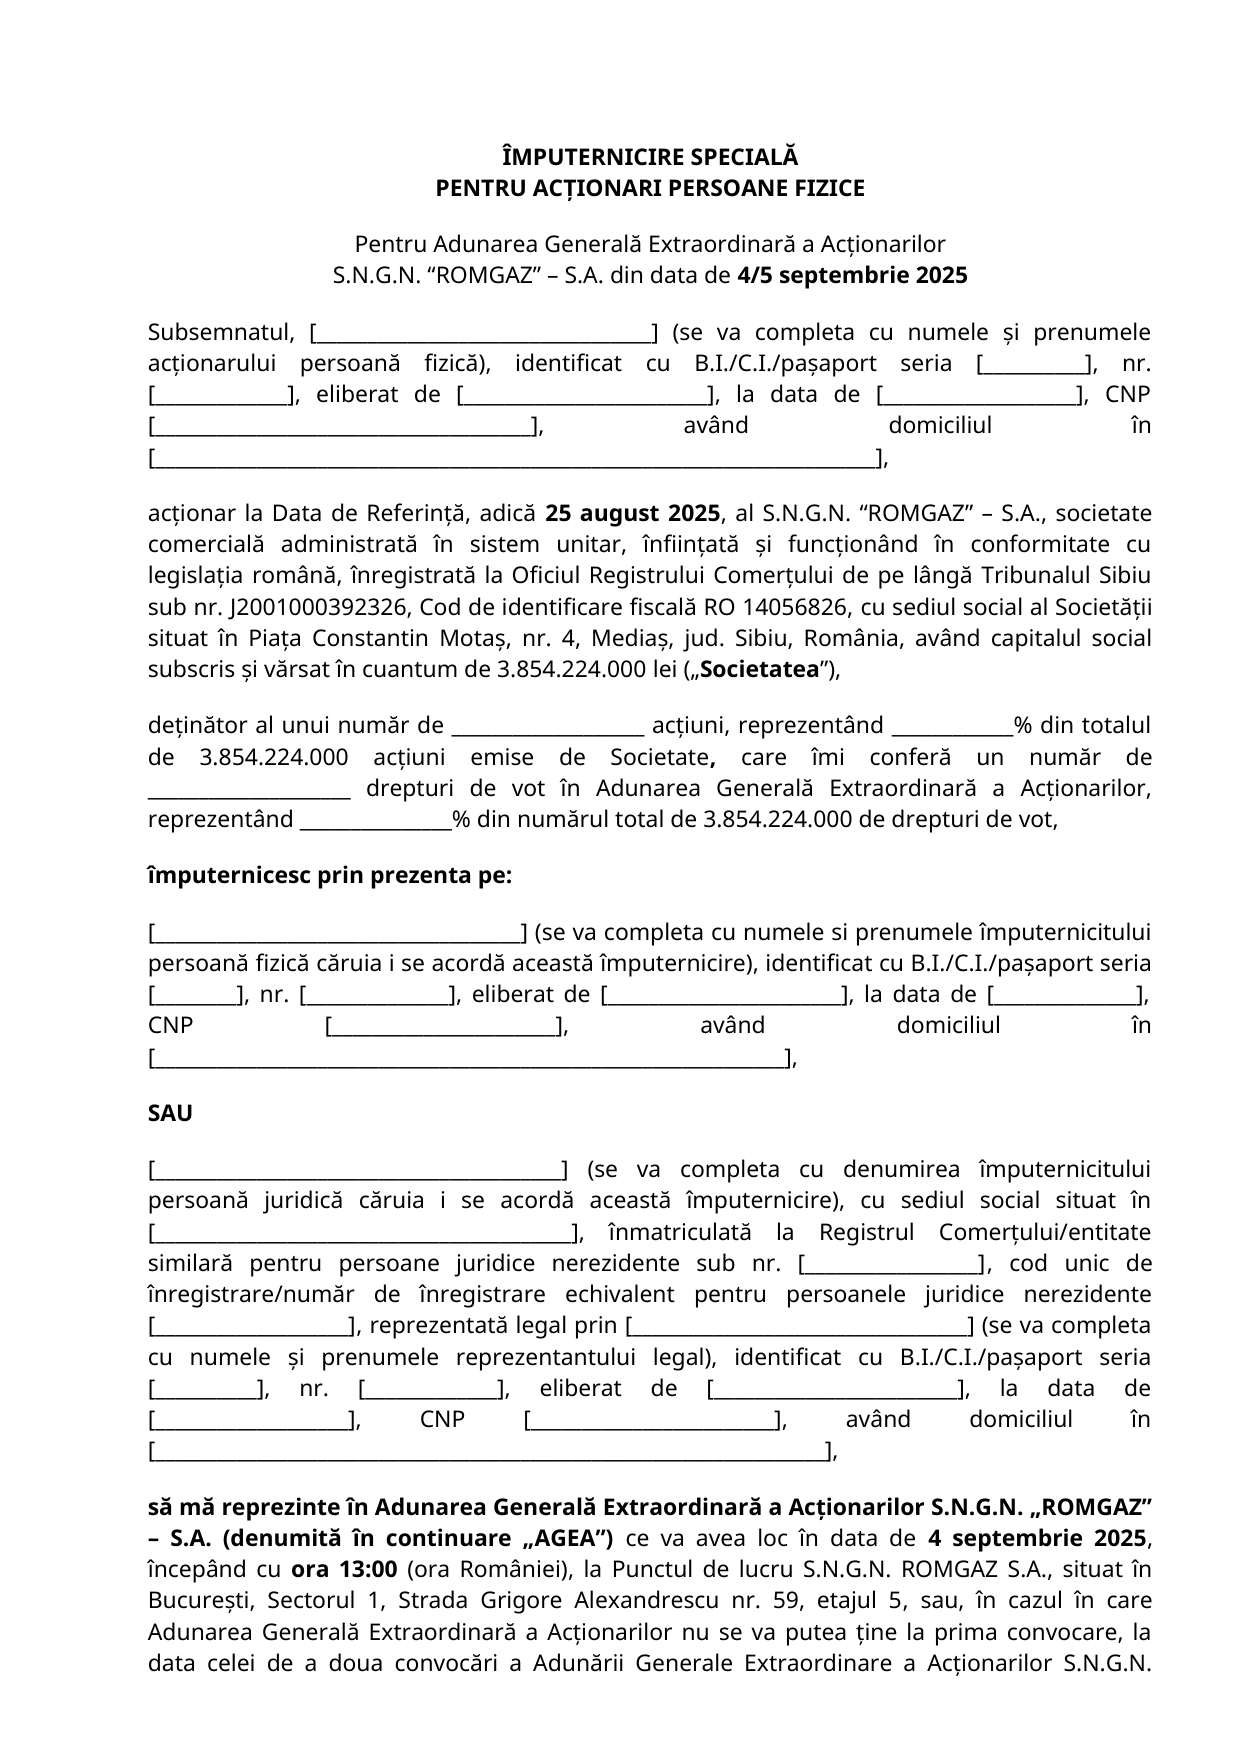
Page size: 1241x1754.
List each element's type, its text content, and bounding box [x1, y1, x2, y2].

text acţionar la Data de Referinţă, adică 25 august 2025, al S.N.G.N. “ROMGAZ” – S.A., societate comercială administrată în sistem unitar, înfiinţată şi funcţionând în conformitate cu legislaţia română, înregistrată la Oficiul Registrului Comerţului de pe lângă Tribunalul Sibiu sub nr. J2001000392326, Cod de identificare fiscală RO 14056826, cu sediul social al Societăţii situat în Piaţa Constantin Motaş, nr. 4, Mediaş, jud. Sibiu, România, având capitalul social subscris şi vărsat în cuantum de 3.854.224.000 lei („Societatea”), [148, 497, 1153, 684]
text [________________________________________] (se va completa cu denumirea împuternicitului persoană juridică căruia i se acordă această împuternicire), cu sediul social situat în [_________________________________________], înmatriculată la Registrul Comerţului/entitate similară pentru persoane juridice nerezidente sub nr. [_________________], cod unic de înregistrare/număr de înregistrare echivalent pentru persoanele juridice nerezidente [___________________], reprezentată legal prin [_________________________________] (se va completa cu numele şi prenumele reprezentantului legal), identificat cu B.I./C.I./paşaport seria [__________], nr. [_____________], eliberat de [________________________], la data de [___________________], CNP [________________________], având domiciliul în [__________________________________________________________________], [148, 1153, 1153, 1466]
text ÎMPUTERNICIRE SPECIALĂ [148, 141, 1153, 172]
text S.N.G.N. “ROMGAZ” – S.A. din data de 4/5 septembrie 2025 [148, 259, 1153, 291]
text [148, 1491, 1153, 1678]
text SAU [148, 1097, 1153, 1128]
text PENTRU ACŢIONARI PERSOANE FIZICE [148, 172, 1153, 203]
text Subsemnatul, [_________________________________] (se va completa cu numele şi prenumele acţionarului persoană fizică), identificat cu B.I./C.I./paşaport seria [__________], nr. [_____________], eliberat de [________________________], la data de [___________________], CNP [_____________________________________], având domiciliul în [_______________________________________________________________________], [148, 316, 1153, 472]
text deţinător al unui număr de ___________________ acţiuni, reprezentând ____________% din totalul de 3.854.224.000 acţiuni emise de Societate, care îmi conferă un număr de ____________________ drepturi de vot în Adunarea Generală Extraordinară a Acţionarilor, reprezentând _______________% din numărul total de 3.854.224.000 de drepturi de vot, [148, 709, 1153, 834]
text [____________________________________] (se va completa cu numele si prenumele împuternicitului persoană fizică căruia i se acordă această împuternicire), identificat cu B.I./C.I./paşaport seria [________], nr. [______________], eliberat de [_______________________], la data de [______________], CNP [______________________], având domiciliul în [______________________________________________________________], [148, 916, 1153, 1072]
text Pentru Adunarea Generală Extraordinară a Acţionarilor [148, 228, 1153, 259]
text împuternicesc prin prezenta pe: [148, 859, 1153, 891]
